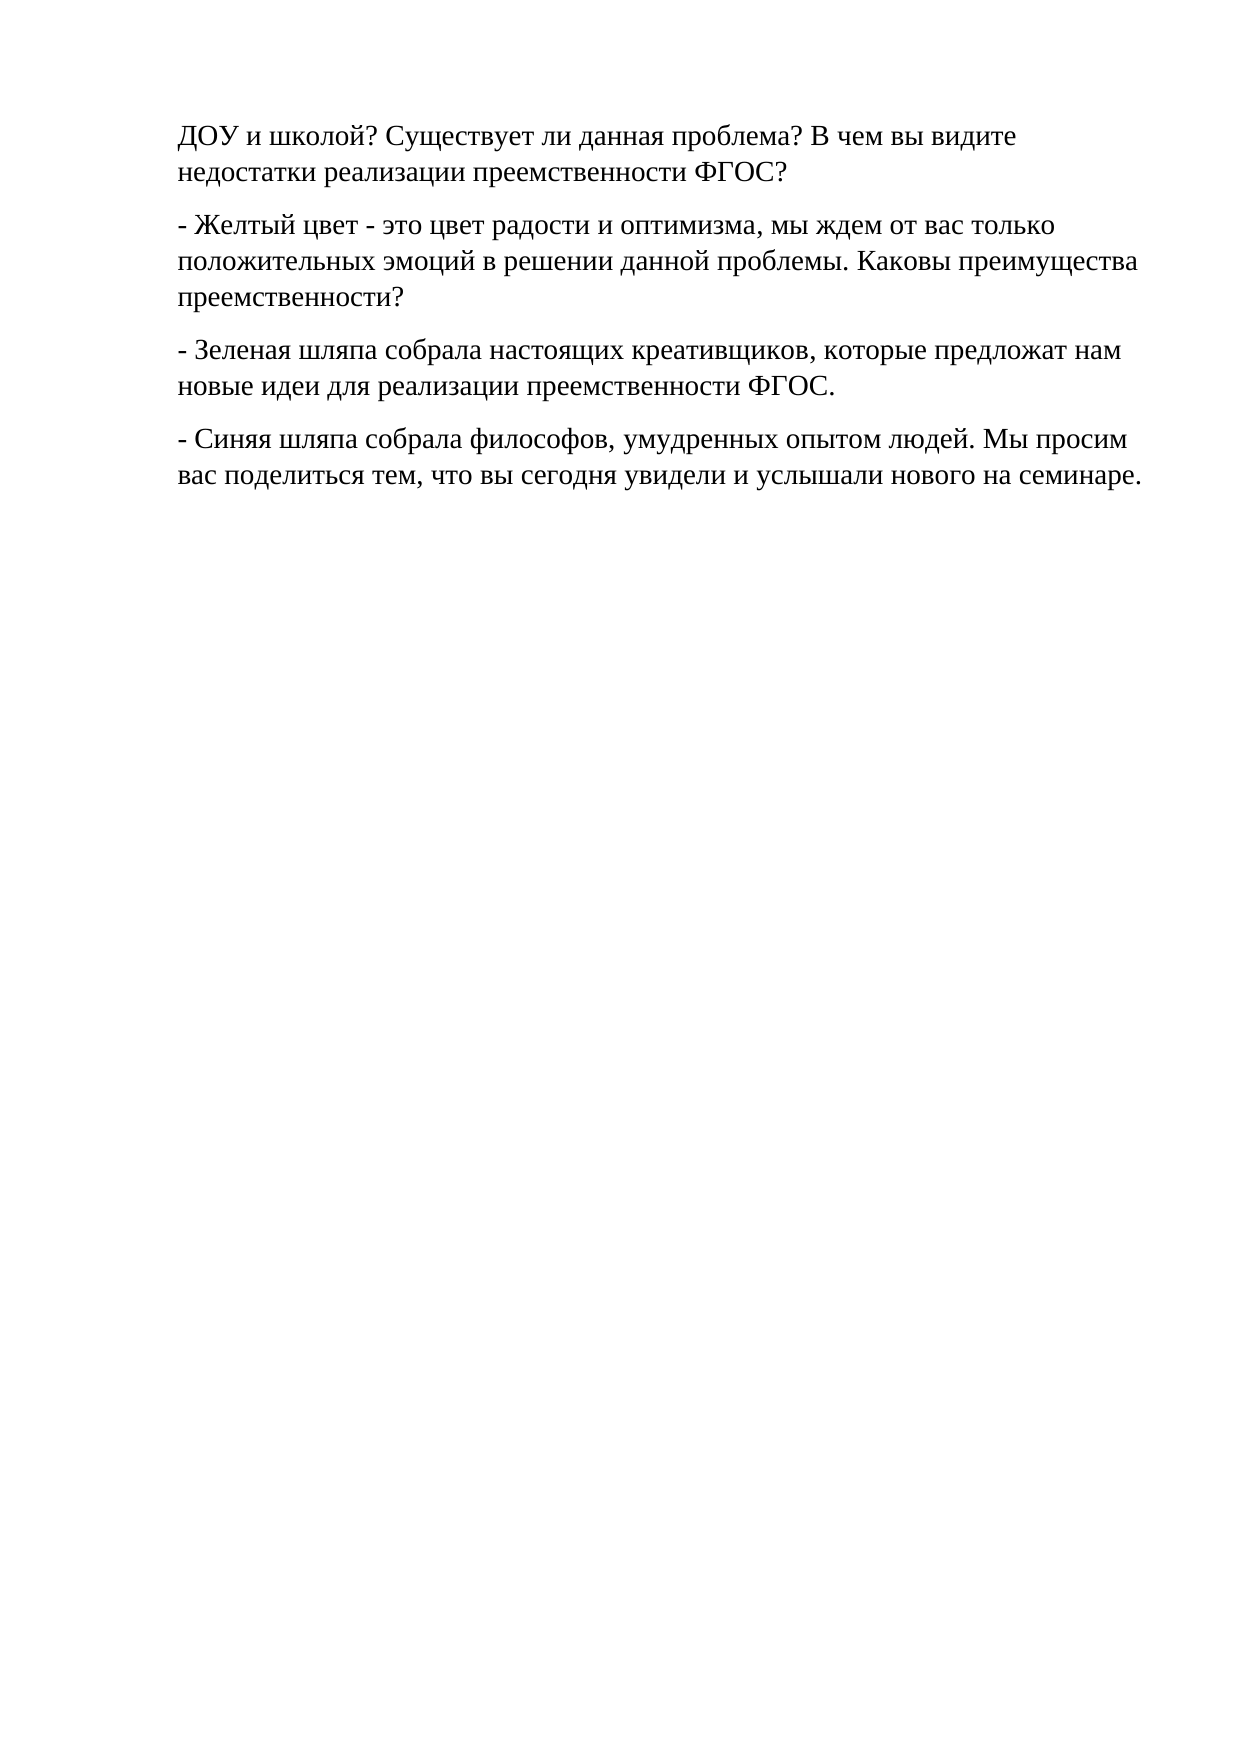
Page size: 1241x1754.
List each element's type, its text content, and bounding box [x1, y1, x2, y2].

text - Зеленая шляпа собрала настоящих креативщиков, которые предложат нам новые идеи для реализации преемственности ФГОС. [177, 332, 1152, 402]
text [177, 118, 1152, 188]
text - Желтый цвет - это цвет радости и оптимизма, мы ждем от вас только положительных эмоций в решении данной проблемы. Каковы преимущества преемственности? [177, 207, 1152, 313]
text - Синяя шляпа собрала философов, умудренных опытом людей. Мы просим вас поделиться тем, что вы сегодня увидели и услышали нового на семинаре. [177, 421, 1152, 491]
